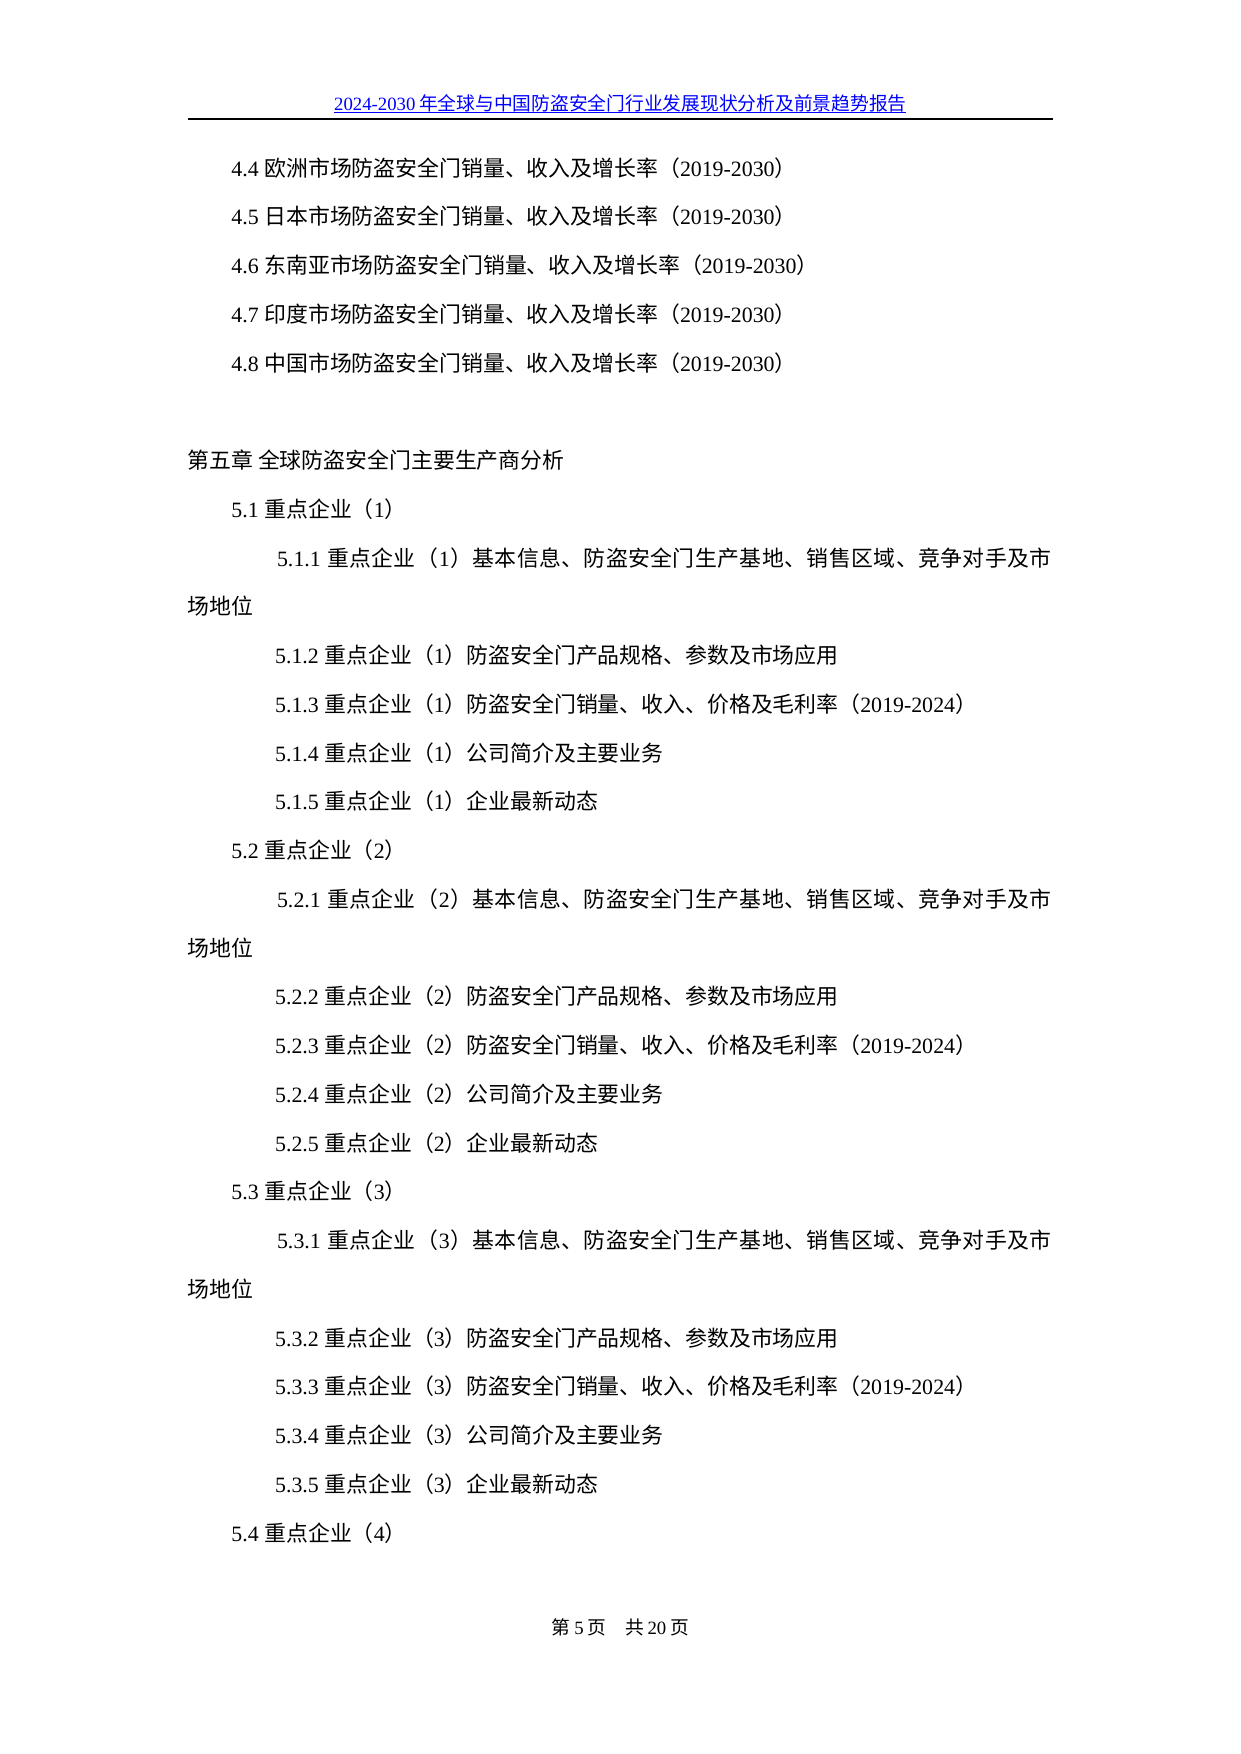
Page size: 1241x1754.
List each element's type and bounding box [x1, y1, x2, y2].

text [187, 150, 1053, 1548]
